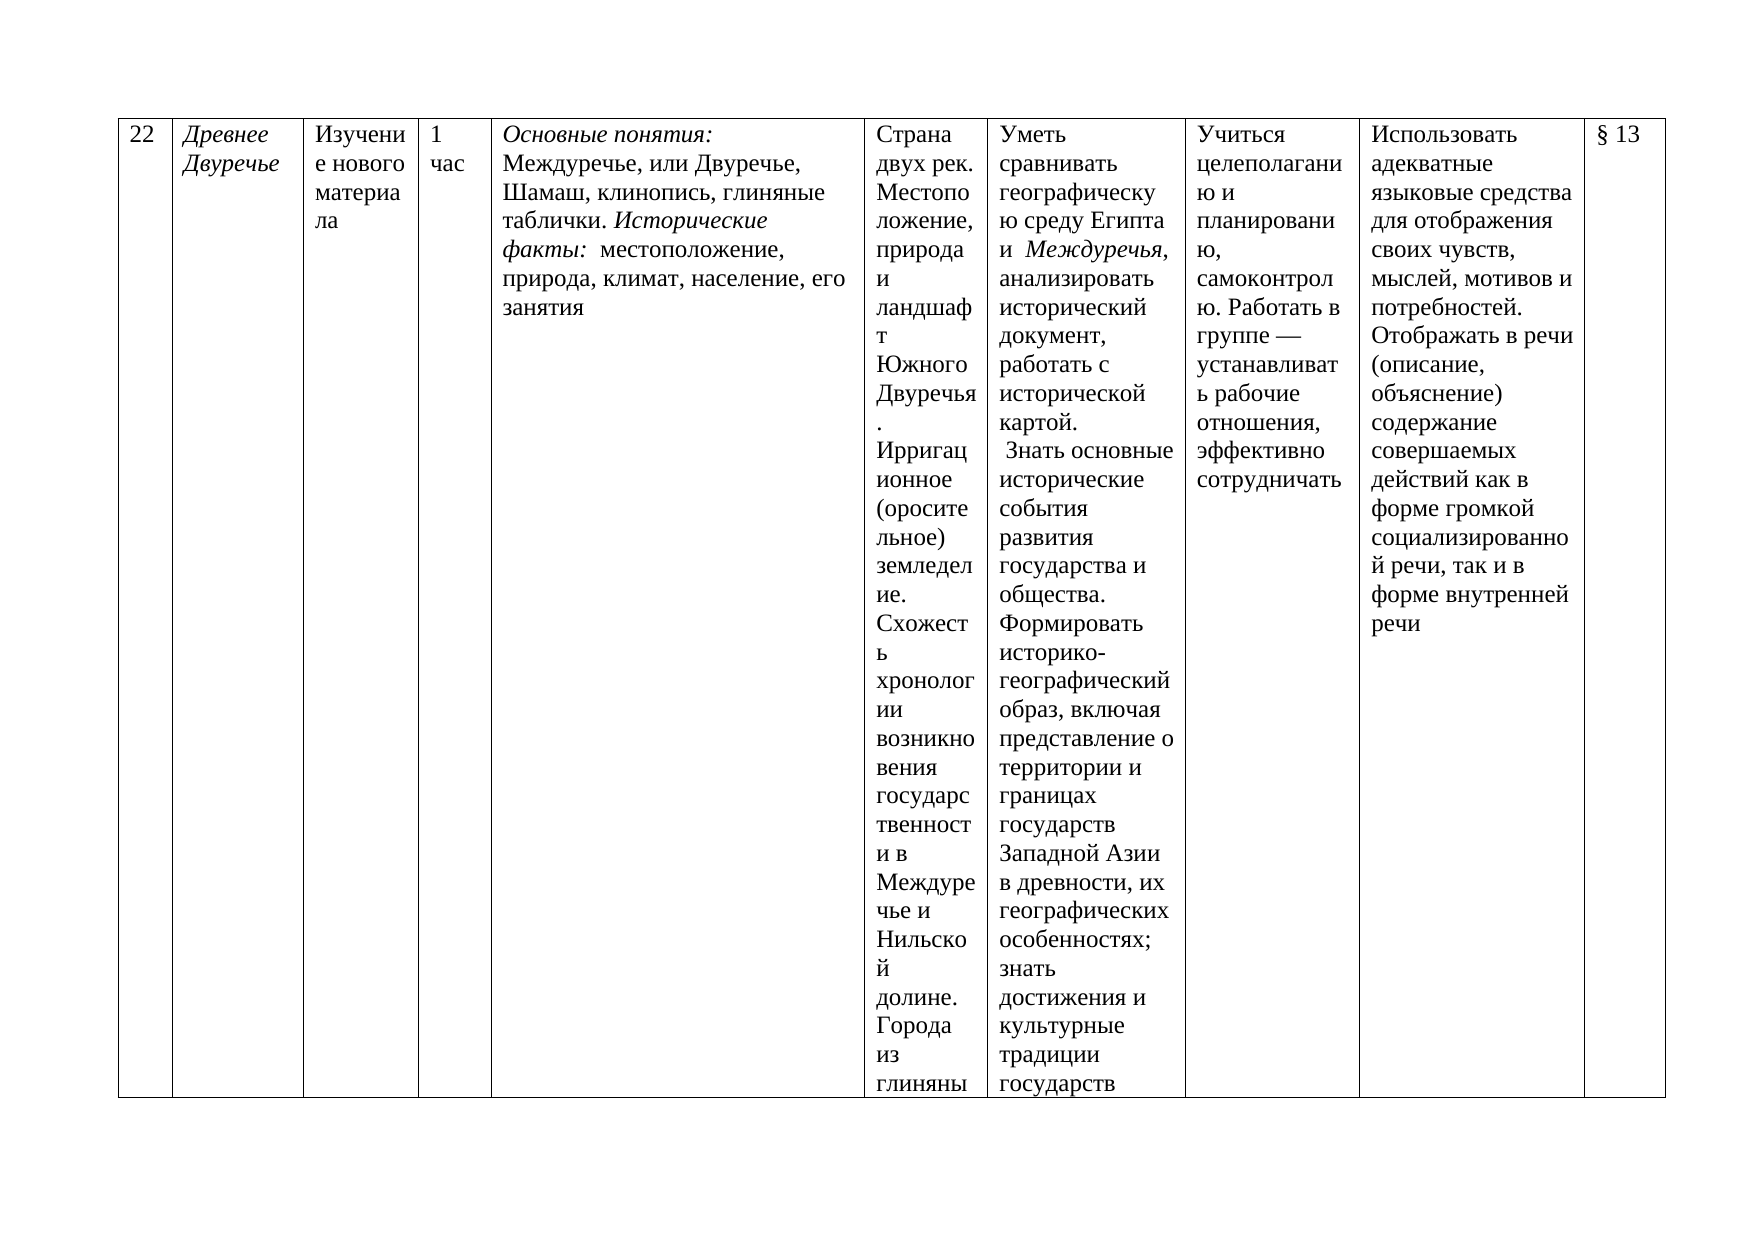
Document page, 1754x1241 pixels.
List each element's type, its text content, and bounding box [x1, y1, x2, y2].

table_cell Древнее Двуречье [173, 119, 303, 1097]
table_cell § 13 [1585, 119, 1665, 1097]
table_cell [1360, 119, 1584, 1097]
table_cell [1186, 119, 1359, 1097]
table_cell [304, 119, 418, 1097]
table_cell 1 час [419, 119, 491, 1097]
table_cell 22 [119, 119, 172, 1097]
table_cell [492, 119, 864, 1097]
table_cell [988, 119, 1185, 1097]
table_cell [865, 119, 987, 1097]
